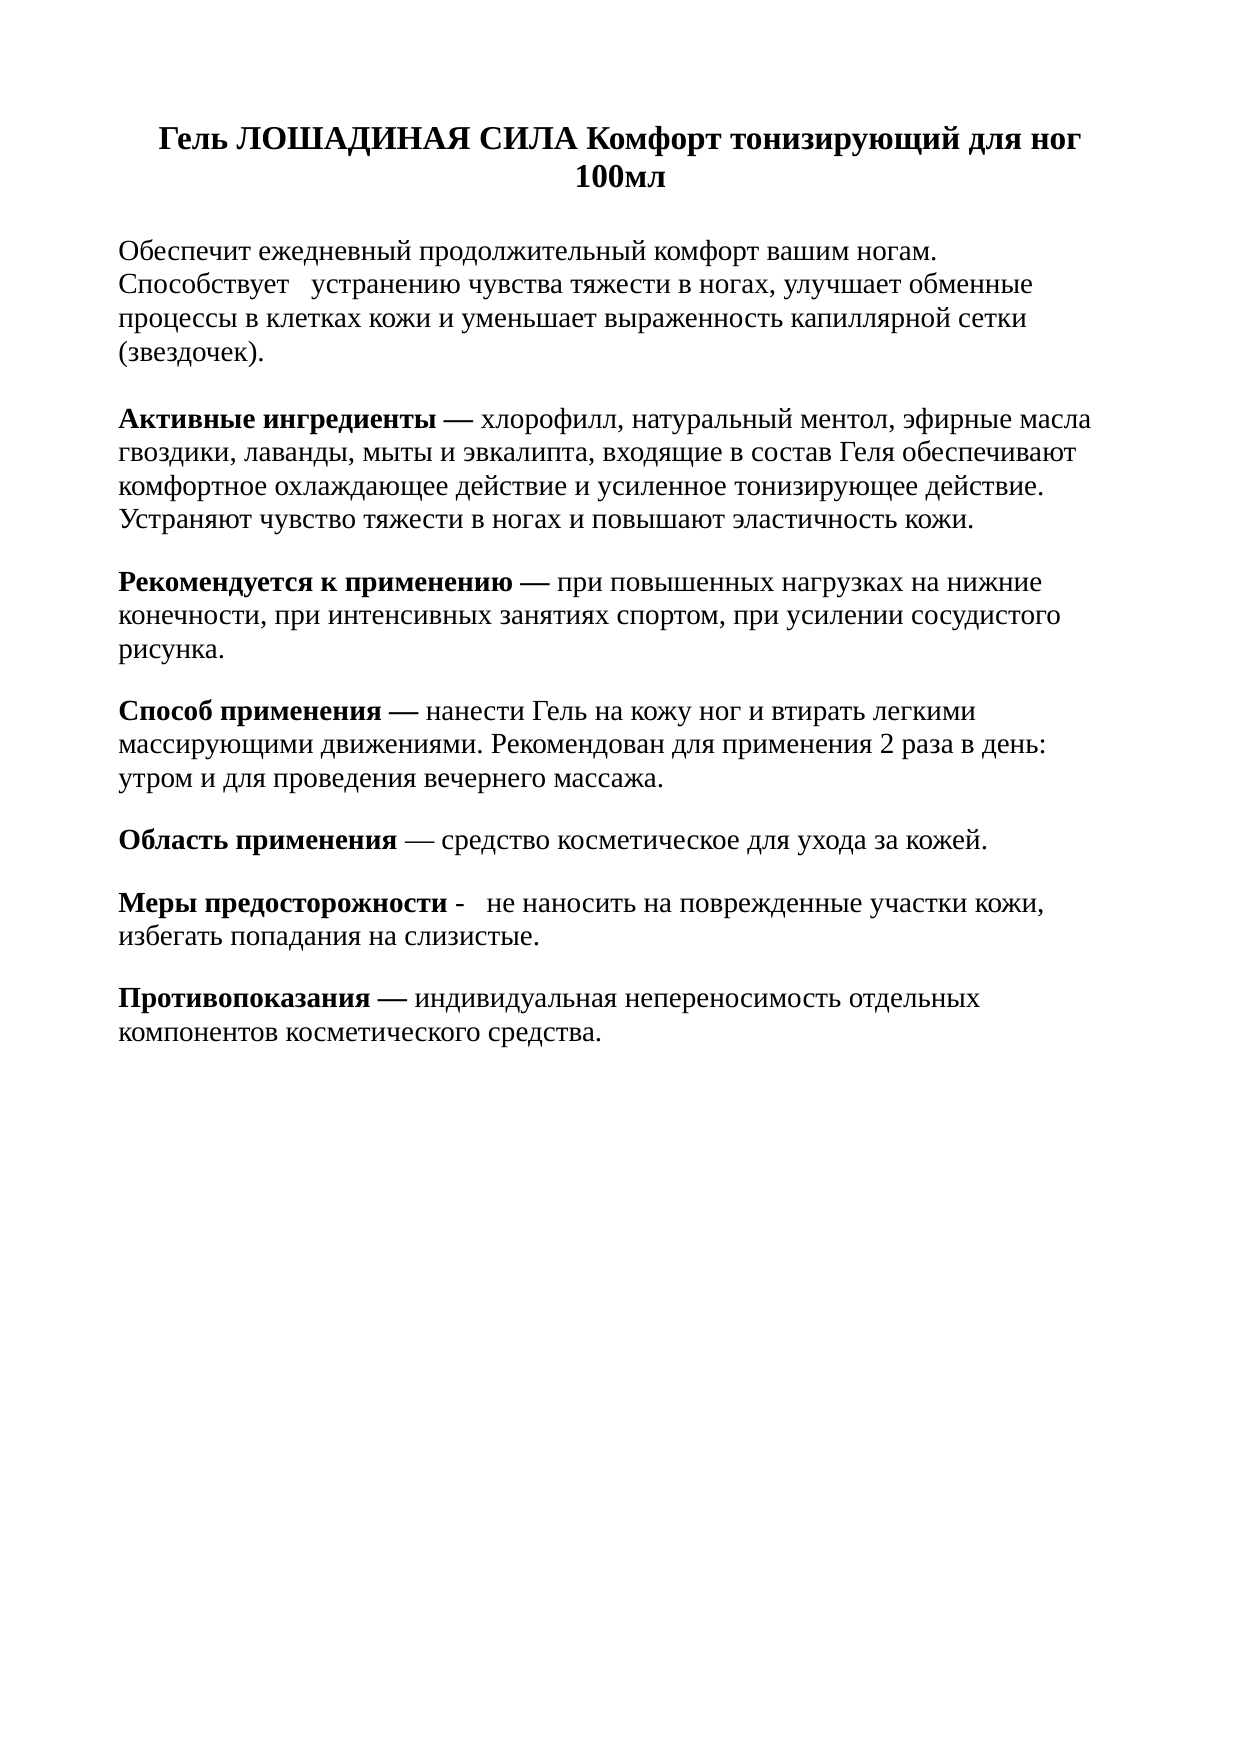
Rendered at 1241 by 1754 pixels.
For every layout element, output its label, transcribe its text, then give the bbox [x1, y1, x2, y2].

text Меры предосторожности - не наносить на поврежденные участки кожи, избегать попадания на слизистые. [118, 885, 1122, 952]
text Обеспечит ежедневный продолжительный комфорт вашим ногам. [118, 233, 1122, 267]
text Гель ЛОШАДИНАЯ СИЛА Комфорт тонизирующий для ног 100мл [118, 118, 1122, 195]
text Способствует устранению чувства тяжести в ногах, улучшает обменные процессы в клетках кожи и уменьшает выраженность капиллярной сетки (звездочек). [118, 267, 1122, 367]
text Противопоказания — индивидуальная непереносимость отдельных компонентов косметического средства. [118, 981, 1122, 1048]
text Способ применения — нанести Гель на кожу ног и втирать легкими массирующими движениями. Рекомендован для применения 2 раза в день: утром и для проведения вечернего массажа. [118, 693, 1122, 794]
text Рекомендуется к применению — при повышенных нагрузках на нижние конечности, при интенсивных занятиях спортом, при усилении сосудистого рисунка. [118, 564, 1122, 664]
text Область применения — средство косметическое для ухода за кожей. [118, 822, 1122, 856]
text Активные ингредиенты — хлорофилл, натуральный ментол, эфирные масла гвоздики, лаванды, мыты и эвкалипта, входящие в состав Геля обеспечивают комфортное охлаждающее действие и усиленное тонизирующее действие. Устраняют чувство тяжести в ногах и повышают эластичность кожи. [118, 401, 1122, 535]
